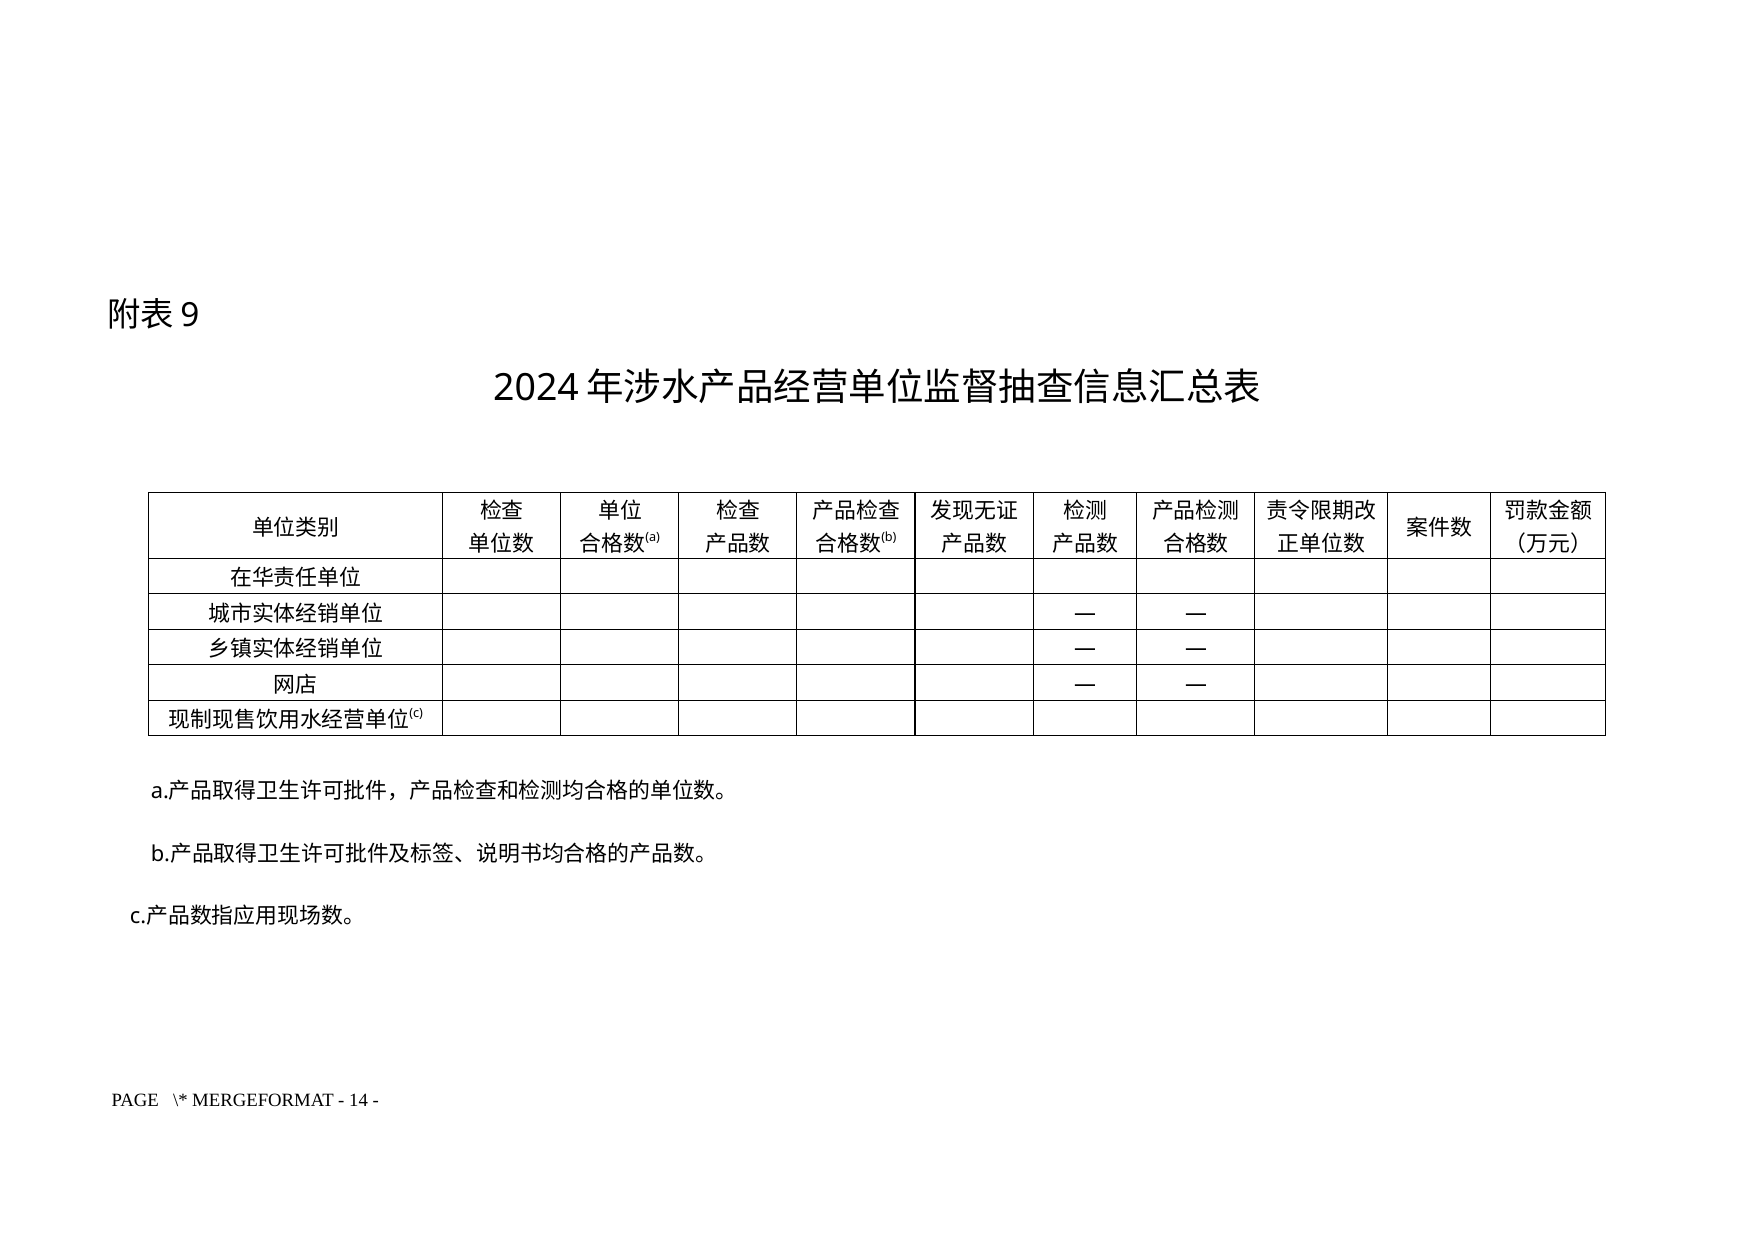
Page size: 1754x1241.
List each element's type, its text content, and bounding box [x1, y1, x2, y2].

table_cell [1255, 701, 1387, 735]
table_cell [679, 630, 796, 664]
table_cell [1491, 594, 1605, 629]
table_header 发现无证产品数 [916, 493, 1033, 558]
table_cell [916, 665, 1033, 699]
table_cell [443, 559, 560, 593]
table_cell [679, 665, 796, 699]
table_cell [561, 665, 678, 699]
table_cell 现制现售饮用水经营单位(c) [149, 701, 442, 735]
table_cell [561, 559, 678, 593]
table_cell [1255, 665, 1387, 699]
text a.产品取得卫生许可批件，产品检查和检测均合格的单位数。 [151, 748, 1647, 811]
table_cell [1137, 559, 1254, 593]
table_header 产品检测合格数 [1137, 493, 1254, 558]
table_cell [1034, 559, 1136, 593]
table_header 检查 单位数 [443, 493, 560, 558]
table_cell [443, 665, 560, 699]
table_cell [1388, 701, 1490, 735]
table_cell [679, 559, 796, 593]
table_cell [1255, 559, 1387, 593]
table_cell [797, 701, 914, 735]
table_cell 乡镇实体经销单位 [149, 630, 442, 664]
table_cell [1388, 594, 1490, 629]
table_cell [797, 559, 914, 593]
text 2024年涉水产品经营单位监督抽查信息汇总表 [107, 352, 1647, 417]
table_cell [561, 701, 678, 735]
table_cell [679, 594, 796, 629]
text b.产品取得卫生许可批件及标签、说明书均合格的产品数。 [151, 811, 1647, 873]
table_cell — [1137, 630, 1254, 664]
text 附表9 [107, 277, 1647, 339]
table_cell 网店 [149, 665, 442, 699]
table_cell [1491, 630, 1605, 664]
table_cell [916, 630, 1033, 664]
table_cell — [1034, 594, 1136, 629]
table_header 单位类别 [149, 493, 442, 558]
table_cell [679, 701, 796, 735]
table_cell [797, 594, 914, 629]
table_cell [1388, 559, 1490, 593]
table_header 罚款金额（万元） [1491, 493, 1605, 558]
table_cell — [1137, 594, 1254, 629]
table_cell [443, 701, 560, 735]
table_cell — [1137, 665, 1254, 699]
table_cell 在华责任单位 [149, 559, 442, 593]
table_cell [1491, 665, 1605, 699]
table_cell [1255, 630, 1387, 664]
table_cell [561, 630, 678, 664]
table_cell [1491, 701, 1605, 735]
table_header 责令限期改正单位数 [1255, 493, 1387, 558]
table_cell [443, 594, 560, 629]
table_cell [443, 630, 560, 664]
table_cell 城市实体经销单位 [149, 594, 442, 629]
table_cell [561, 594, 678, 629]
table_cell [916, 701, 1033, 735]
table_cell [1255, 594, 1387, 629]
table_cell [797, 630, 914, 664]
table_header 单位 合格数(a) [561, 493, 678, 558]
table_cell [1034, 701, 1136, 735]
table_cell [797, 665, 914, 699]
table_cell [916, 559, 1033, 593]
table_cell [1137, 701, 1254, 735]
table_header 案件数 [1388, 493, 1490, 558]
table_cell [1388, 630, 1490, 664]
table_header 产品检查合格数(b) [797, 493, 914, 558]
table_cell — [1034, 630, 1136, 664]
table_cell [1491, 559, 1605, 593]
table_header 检查 产品数 [679, 493, 796, 558]
table_header 检测 产品数 [1034, 493, 1136, 558]
table_cell [1388, 665, 1490, 699]
table_cell [916, 594, 1033, 629]
table_cell — [1034, 665, 1136, 699]
text c.产品数指应用现场数。 [107, 873, 1647, 936]
